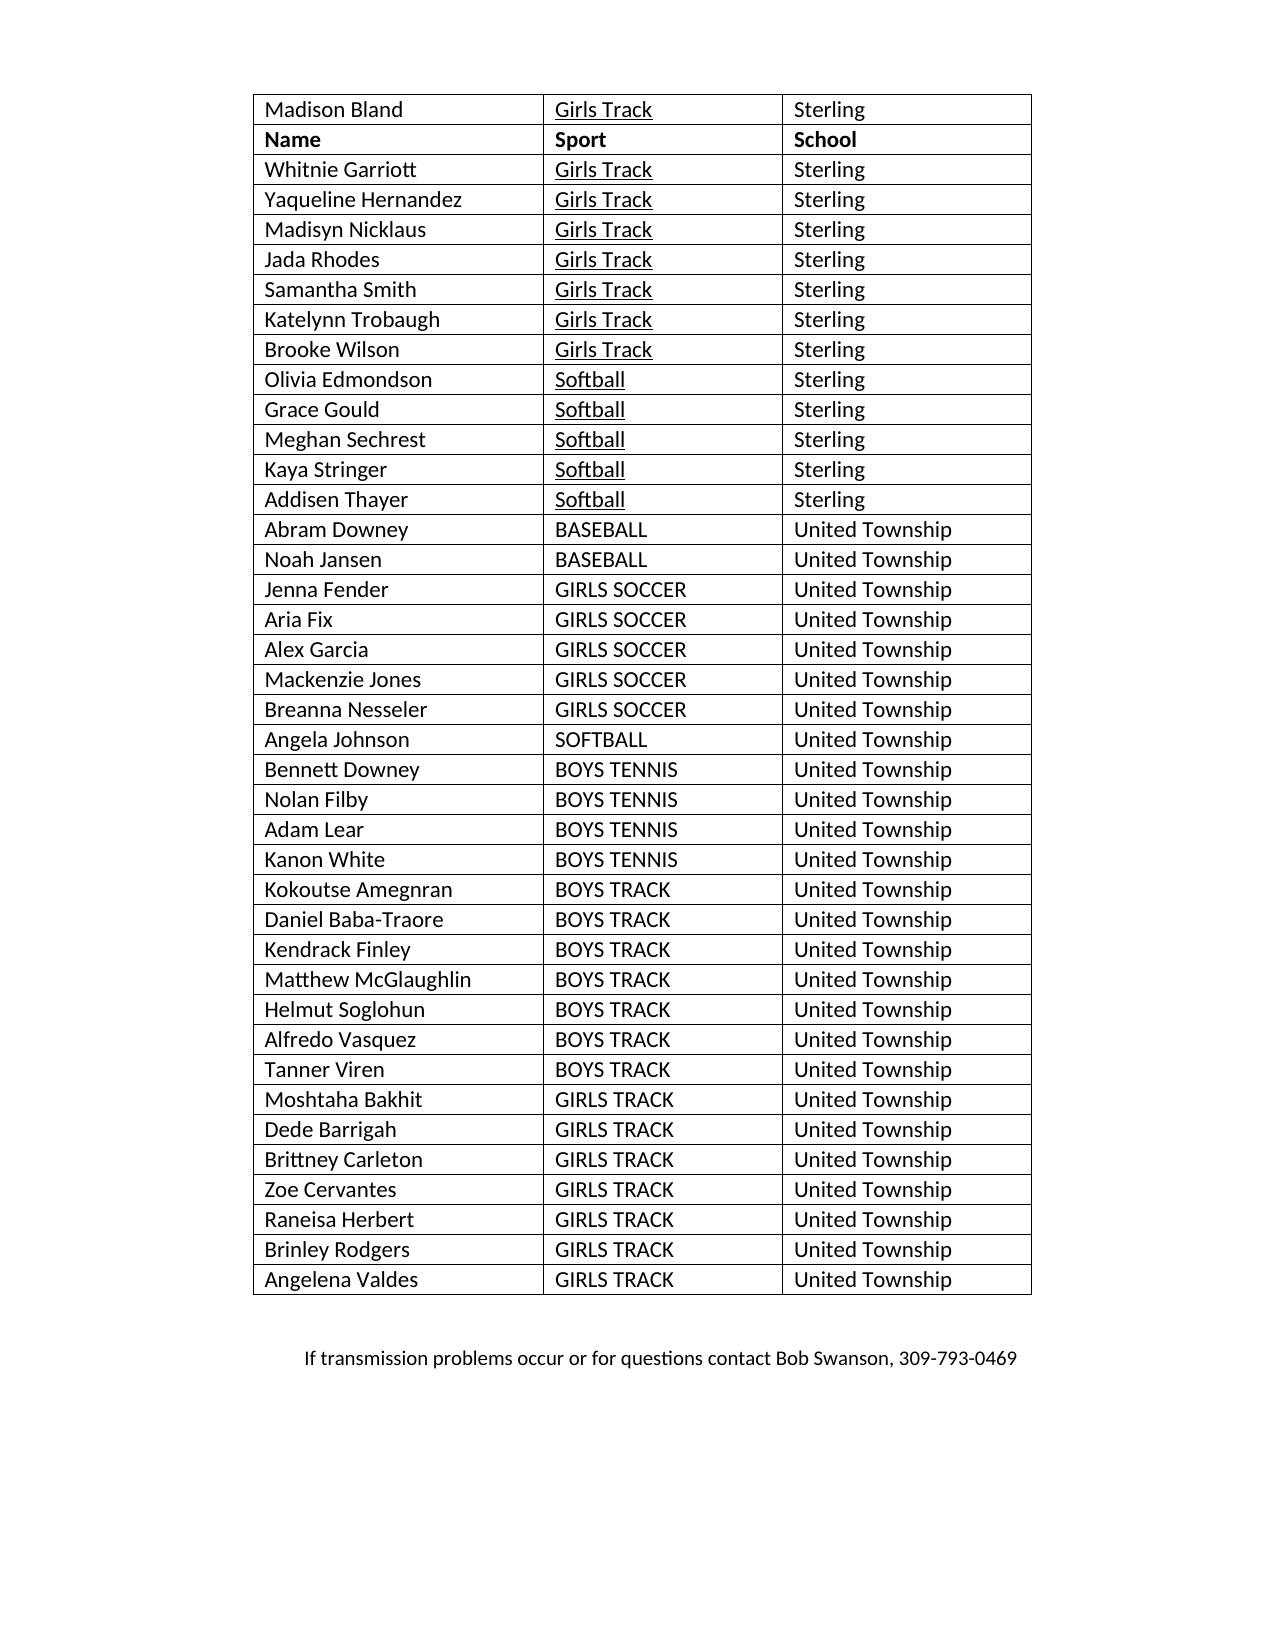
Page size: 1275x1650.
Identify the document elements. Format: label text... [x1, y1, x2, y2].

table_cell Helmut Soglohun [254, 995, 543, 1024]
table_cell Girls Track [544, 245, 782, 274]
table_cell Zoe Cervantes [254, 1175, 543, 1204]
table_cell Kanon White [254, 845, 543, 874]
table_cell United Township [783, 695, 1031, 724]
table_cell School [783, 125, 1031, 154]
table_cell Alfredo Vasquez [254, 1025, 543, 1054]
table_cell Dede Barrigah [254, 1115, 543, 1144]
table_cell Moshtaha Bakhit [254, 1085, 543, 1114]
table_cell Sterling [783, 95, 1031, 124]
table_cell Sterling [783, 245, 1031, 274]
table_cell Softball [544, 395, 782, 424]
table_cell Adam Lear [254, 815, 543, 844]
table_cell Sport [544, 125, 782, 154]
table_cell Sterling [783, 185, 1031, 214]
table_cell BASEBALL [544, 515, 782, 544]
table_cell BOYS TRACK [544, 935, 782, 964]
table_cell United Township [783, 1055, 1031, 1084]
table_cell Brinley Rodgers [254, 1235, 543, 1264]
table_cell Matthew McGlaughlin [254, 965, 543, 994]
table_cell Noah Jansen [254, 545, 543, 574]
table_cell BOYS TRACK [544, 1055, 782, 1084]
table_cell Jada Rhodes [254, 245, 543, 274]
table_cell United Township [783, 1205, 1031, 1234]
table_cell Sterling [783, 155, 1031, 184]
table_cell United Township [783, 575, 1031, 604]
table_cell GIRLS TRACK [544, 1235, 782, 1264]
table_cell Kokoutse Amegnran [254, 875, 543, 904]
table_cell Madisyn Nicklaus [254, 215, 543, 244]
table_cell United Township [783, 845, 1031, 874]
table_cell Tanner Viren [254, 1055, 543, 1084]
table_cell United Township [783, 1115, 1031, 1144]
table_cell GIRLS TRACK [544, 1175, 782, 1204]
table_cell Olivia Edmondson [254, 365, 543, 394]
table_cell Softball [544, 425, 782, 454]
text If transmission problems occur or for questions contact Bob Swanson, 309-793-0469 [150, 1346, 1172, 1371]
table_cell Sterling [783, 395, 1031, 424]
table_cell Abram Downey [254, 515, 543, 544]
table_cell Nolan Filby [254, 785, 543, 814]
table_cell Madison Bland [254, 95, 543, 124]
table_cell GIRLS SOCCER [544, 605, 782, 634]
table_cell Sterling [783, 425, 1031, 454]
table_cell United Township [783, 815, 1031, 844]
table_cell Aria Fix [254, 605, 543, 634]
table_cell Sterling [783, 485, 1031, 514]
table_cell GIRLS TRACK [544, 1145, 782, 1174]
table_cell GIRLS TRACK [544, 1115, 782, 1144]
table_cell SOFTBALL [544, 725, 782, 754]
table_cell Angelena Valdes [254, 1265, 543, 1294]
table_cell BOYS TRACK [544, 995, 782, 1024]
table_cell Sterling [783, 335, 1031, 364]
table_cell GIRLS TRACK [544, 1085, 782, 1114]
table_cell Softball [544, 455, 782, 484]
table_cell United Township [783, 1175, 1031, 1204]
table_cell GIRLS SOCCER [544, 635, 782, 664]
table_cell GIRLS TRACK [544, 1265, 782, 1294]
table_cell GIRLS SOCCER [544, 665, 782, 694]
table_cell Softball [544, 365, 782, 394]
table_cell Girls Track [544, 95, 782, 124]
table_cell United Township [783, 635, 1031, 664]
table_cell Yaqueline Hernandez [254, 185, 543, 214]
table_cell Sterling [783, 275, 1031, 304]
table_cell GIRLS SOCCER [544, 575, 782, 604]
table_cell BOYS TENNIS [544, 755, 782, 784]
table_cell Girls Track [544, 305, 782, 334]
table_cell Bennett Downey [254, 755, 543, 784]
table_cell Breanna Nesseler [254, 695, 543, 724]
table_cell United Township [783, 1085, 1031, 1114]
table_cell Samantha Smith [254, 275, 543, 304]
table_cell Sterling [783, 215, 1031, 244]
table_cell United Township [783, 785, 1031, 814]
table_cell Daniel Baba-Traore [254, 905, 543, 934]
table_cell United Township [783, 515, 1031, 544]
table_cell Girls Track [544, 185, 782, 214]
table_cell Sterling [783, 455, 1031, 484]
table_cell Addisen Thayer [254, 485, 543, 514]
table_cell Brittney Carleton [254, 1145, 543, 1174]
table_cell United Township [783, 1025, 1031, 1054]
table_cell United Township [783, 755, 1031, 784]
table_cell GIRLS TRACK [544, 1205, 782, 1234]
table_cell Name [254, 125, 543, 154]
table_cell Girls Track [544, 275, 782, 304]
table_cell United Township [783, 725, 1031, 754]
table_cell Raneisa Herbert [254, 1205, 543, 1234]
table_cell BOYS TRACK [544, 1025, 782, 1054]
table_cell United Township [783, 1145, 1031, 1174]
table_cell Meghan Sechrest [254, 425, 543, 454]
table_cell GIRLS SOCCER [544, 695, 782, 724]
table_cell BOYS TRACK [544, 875, 782, 904]
table_cell BOYS TRACK [544, 965, 782, 994]
table_cell BASEBALL [544, 545, 782, 574]
table_cell Sterling [783, 305, 1031, 334]
table_cell United Township [783, 935, 1031, 964]
table_cell Angela Johnson [254, 725, 543, 754]
table_cell Girls Track [544, 335, 782, 364]
table_cell BOYS TENNIS [544, 845, 782, 874]
table_cell United Township [783, 545, 1031, 574]
table_cell Katelynn Trobaugh [254, 305, 543, 334]
table_cell United Township [783, 875, 1031, 904]
table_cell Softball [544, 485, 782, 514]
table_cell United Township [783, 665, 1031, 694]
table_cell Girls Track [544, 155, 782, 184]
table_cell Girls Track [544, 215, 782, 244]
table_cell United Township [783, 605, 1031, 634]
table_cell United Township [783, 995, 1031, 1024]
table_cell Alex Garcia [254, 635, 543, 664]
table_cell Brooke Wilson [254, 335, 543, 364]
table_cell United Township [783, 965, 1031, 994]
table_cell BOYS TENNIS [544, 815, 782, 844]
table_cell Sterling [783, 365, 1031, 394]
table_cell United Township [783, 1235, 1031, 1264]
table_cell BOYS TRACK [544, 905, 782, 934]
table_cell BOYS TENNIS [544, 785, 782, 814]
table_cell Jenna Fender [254, 575, 543, 604]
table_cell United Township [783, 905, 1031, 934]
table_cell Kaya Stringer [254, 455, 543, 484]
table_cell Mackenzie Jones [254, 665, 543, 694]
table_cell Kendrack Finley [254, 935, 543, 964]
table_cell Whitnie Garriott [254, 155, 543, 184]
table_cell United Township [783, 1265, 1031, 1294]
table_cell Grace Gould [254, 395, 543, 424]
